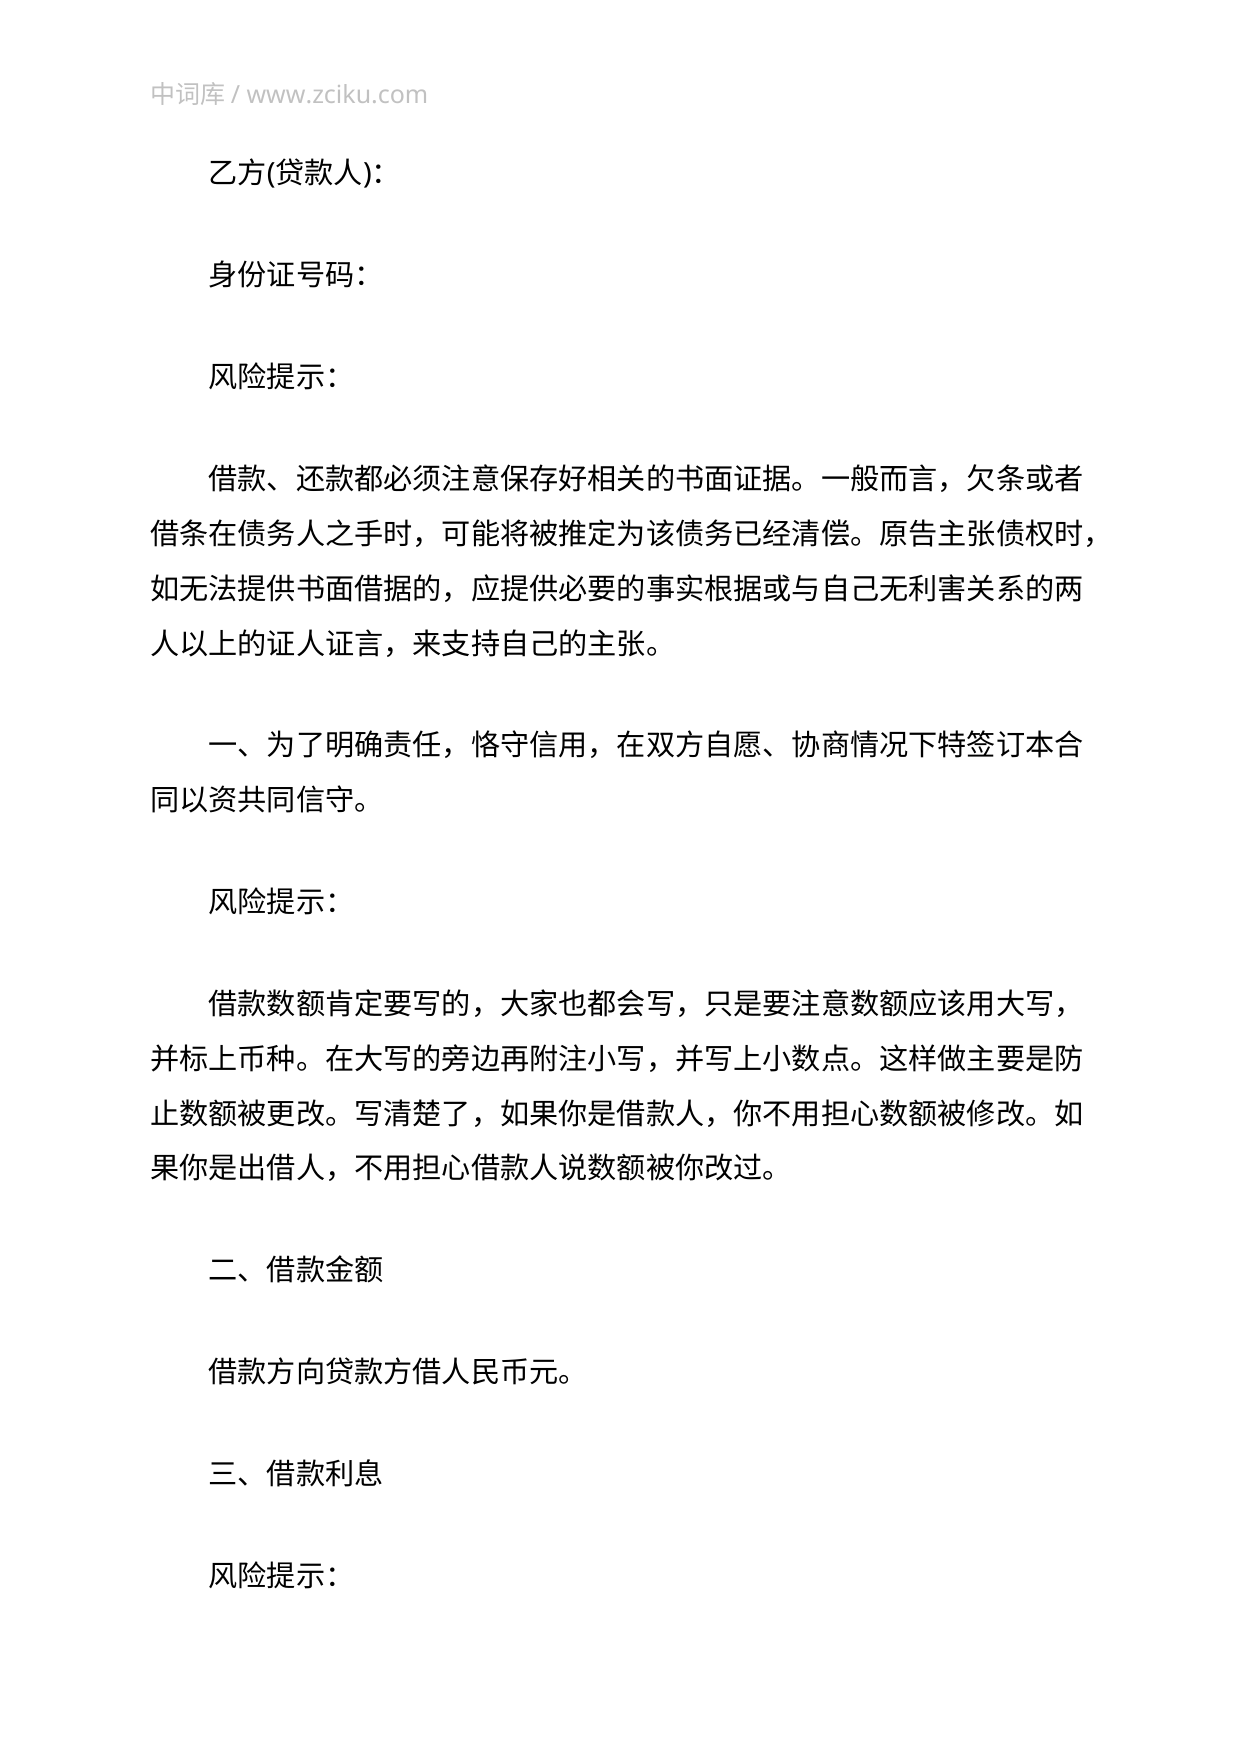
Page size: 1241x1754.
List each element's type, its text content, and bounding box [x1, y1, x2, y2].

text 一、为了明确责任，恪守信用，在双方自愿、协商情况下特签订本合同以资共同信守。 [150, 722, 1090, 819]
text 身份证号码： [150, 252, 1090, 294]
text 风险提示： [150, 879, 1090, 921]
text 乙方(贷款人)： [150, 150, 1090, 192]
text 风险提示： [150, 1552, 1090, 1594]
text 风险提示： [150, 354, 1090, 396]
text 借款数额肯定要写的，大家也都会写，只是要注意数额应该用大写，并标上币种。在大写的旁边再附注小写，并写上小数点。这样做主要是防止数额被更改。写清楚了，如果你是借款人，你不用担心数额被修改。如果你是出借人，不用担心借款人说数额被你改过。 [150, 980, 1090, 1187]
text 三、借款利息 [150, 1450, 1090, 1493]
text 借款、还款都必须注意保存好相关的书面证据。一般而言，欠条或者借条在债务人之手时，可能将被推定为该债务已经清偿。原告主张债权时，如无法提供书面借据的，应提供必要的事实根据或与自己无利害关系的两人以上的证人证言，来支持自己的主张。 [150, 456, 1090, 662]
text 二、借款金额 [150, 1247, 1090, 1289]
text 借款方向贷款方借人民币元。 [150, 1349, 1090, 1391]
